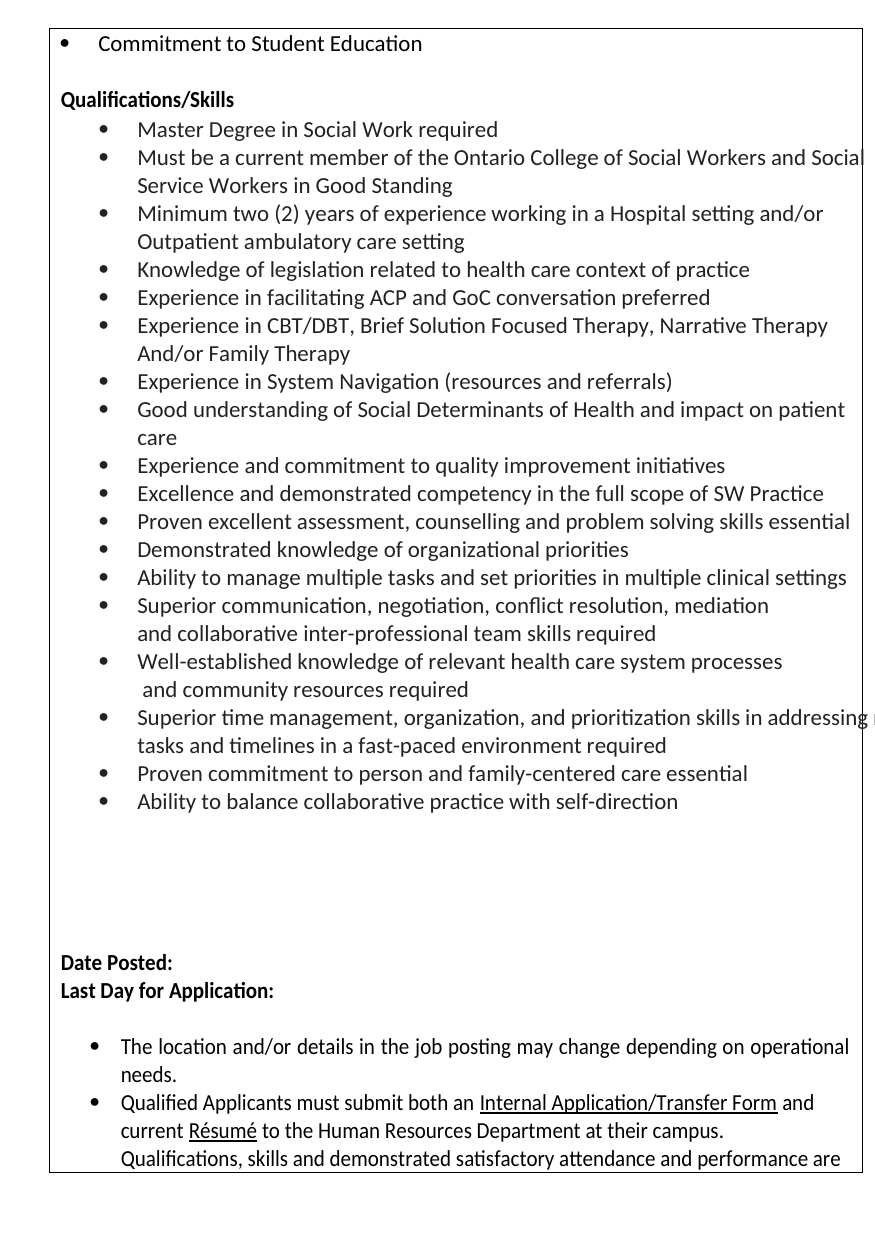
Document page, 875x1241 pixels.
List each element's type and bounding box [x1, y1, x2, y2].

table_header [50, 29, 862, 1172]
